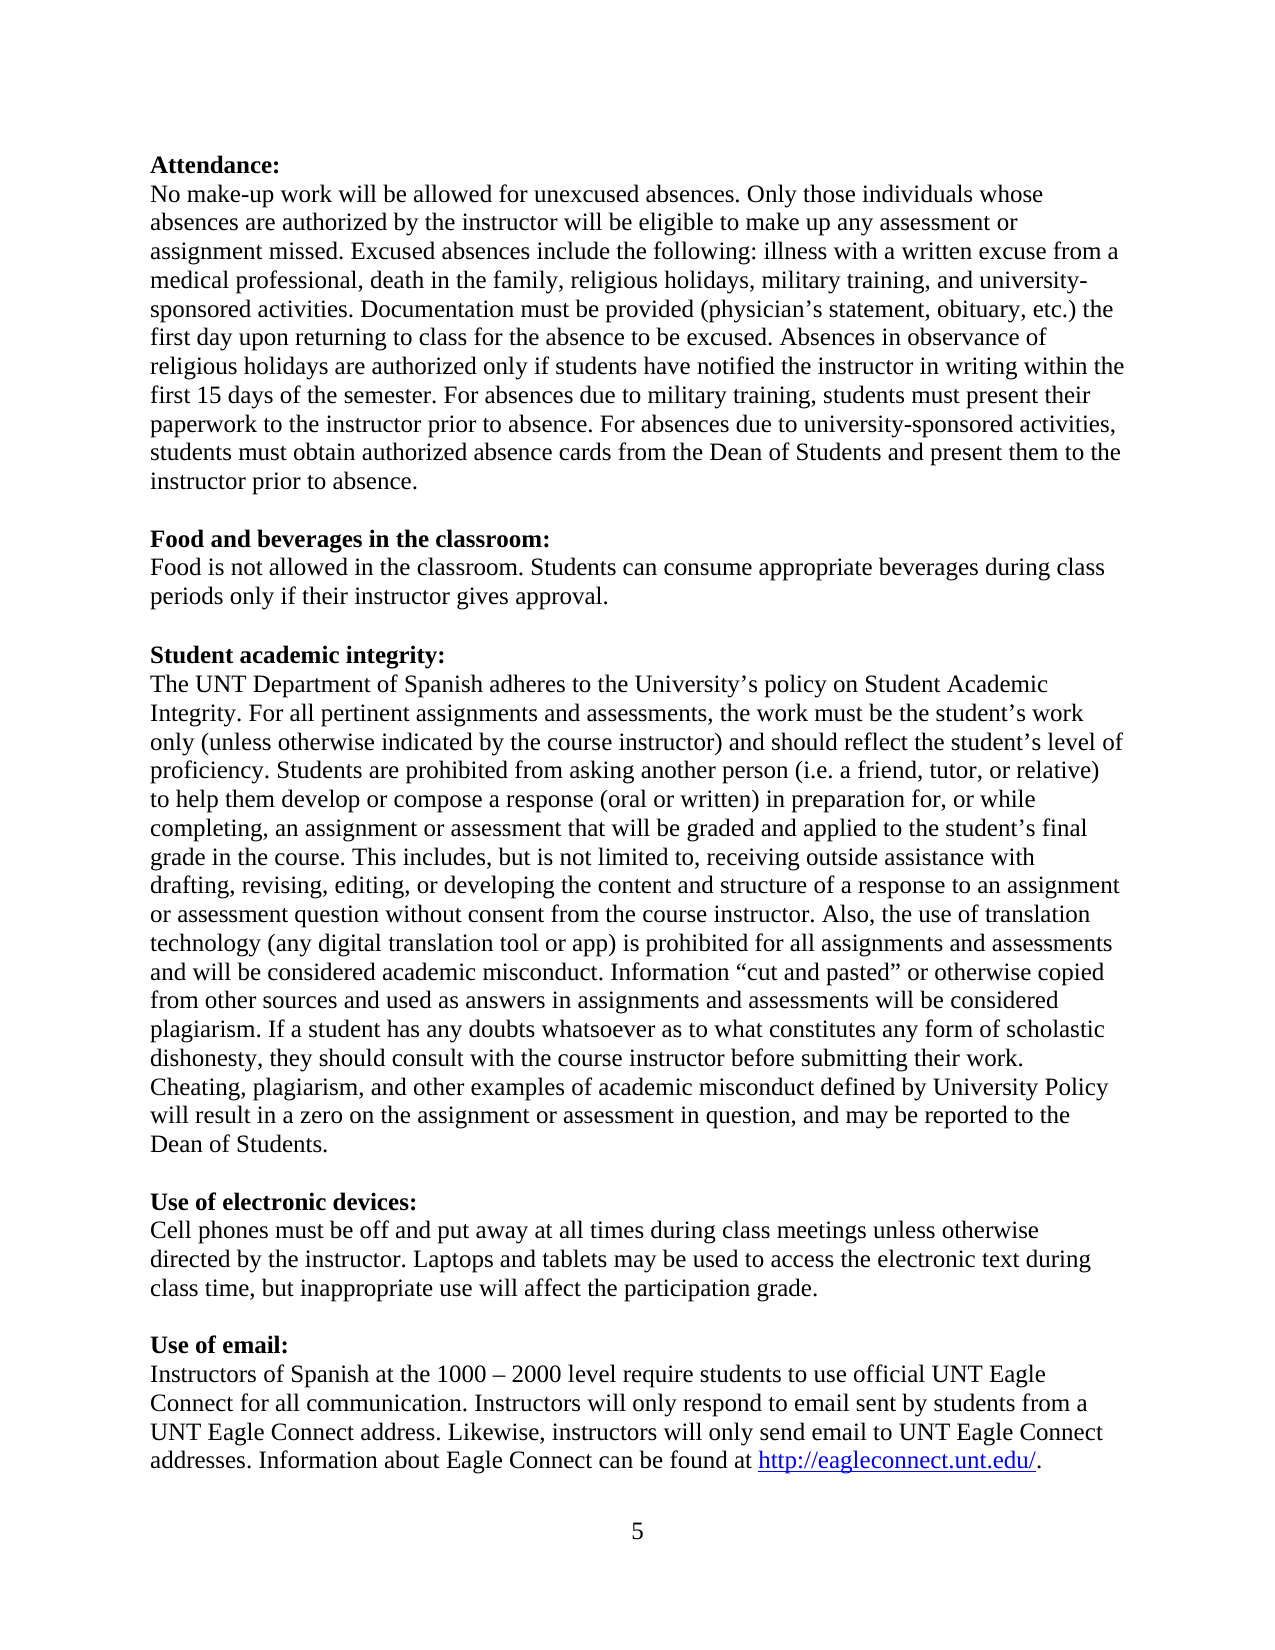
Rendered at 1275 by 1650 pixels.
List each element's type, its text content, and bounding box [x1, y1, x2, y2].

text Attendance: [150, 150, 1125, 179]
text Use of electronic devices: [150, 1187, 1125, 1216]
text Use of email: [150, 1331, 1125, 1359]
text Food and beverages in the classroom: [150, 524, 1125, 552]
text The UNT Department of Spanish adheres to the University’s policy on Student Academic Integrity. For all pertinent assignments and assessments, the work must be the student’s work only (unless otherwise indicated by the course instructor) and should reflect the student’s level of proficiency. Students are prohibited from asking another person (i.e. a friend, tutor, or relative) to help them develop or compose a response (oral or written) in preparation for, or while completing, an assignment or assessment that will be graded and applied to the student’s final grade in the course. This includes, but is not limited to, receiving outside assistance with drafting, revising, editing, or developing the content and structure of a response to an assignment or assessment question without consent from the course instructor. Also, the use of translation technology (any digital translation tool or app) is prohibited for all assignments and assessments and will be considered academic misconduct. Information “cut and pasted” or otherwise copied from other sources and used as answers in assignments and assessments will be considered plagiarism. If a student has any doubts whatsoever as to what constitutes any form of scholastic dishonesty, they should consult with the course instructor before submitting their work. Cheating, plagiarism, and other examples of academic misconduct defined by University Policy will result in a zero on the assignment or assessment in question, and may be reported to the Dean of Students. [328, 669, 1125, 1158]
text No make-up work will be allowed for unexcused absences. Only those individuals whose absences are authorized by the instructor will be eligible to make up any assessment or assignment missed. Excused absences include the following: illness with a written excuse from a medical professional, death in the family, religious holidays, military training, and university-sponsored activities. Documentation must be provided (physician’s statement, obituary, etc.) the first day upon returning to class for the absence to be excused. Absences in observance of religious holidays are authorized only if students have notified the instructor in writing within the first 15 days of the semester. For absences due to military training, students must present their paperwork to the instructor prior to absence. For absences due to university-sponsored activities, students must obtain authorized absence cards from the Dean of Students and present them to the instructor prior to absence. [150, 179, 1125, 495]
text Student academic integrity: [150, 641, 1125, 669]
text Instructors of Spanish at the 1000 – 2000 level require students to use official UNT Eagle Connect for all communication. Instructors will only respond to email sent by students from a UNT Eagle Connect address. Likewise, instructors will only send email to UNT Eagle Connect addresses. Information about Eagle Connect can be found at http://eagleconnect.unt.edu/. [150, 1359, 1125, 1474]
text Food is not allowed in the classroom. Students can consume appropriate beverages during class periods only if their instructor gives approval. [150, 552, 1125, 610]
text Cell phones must be off and put away at all times during class meetings unless otherwise directed by the instructor. Laptops and tablets may be used to access the electronic text during class time, but inappropriate use will affect the participation grade. [150, 1216, 1125, 1302]
